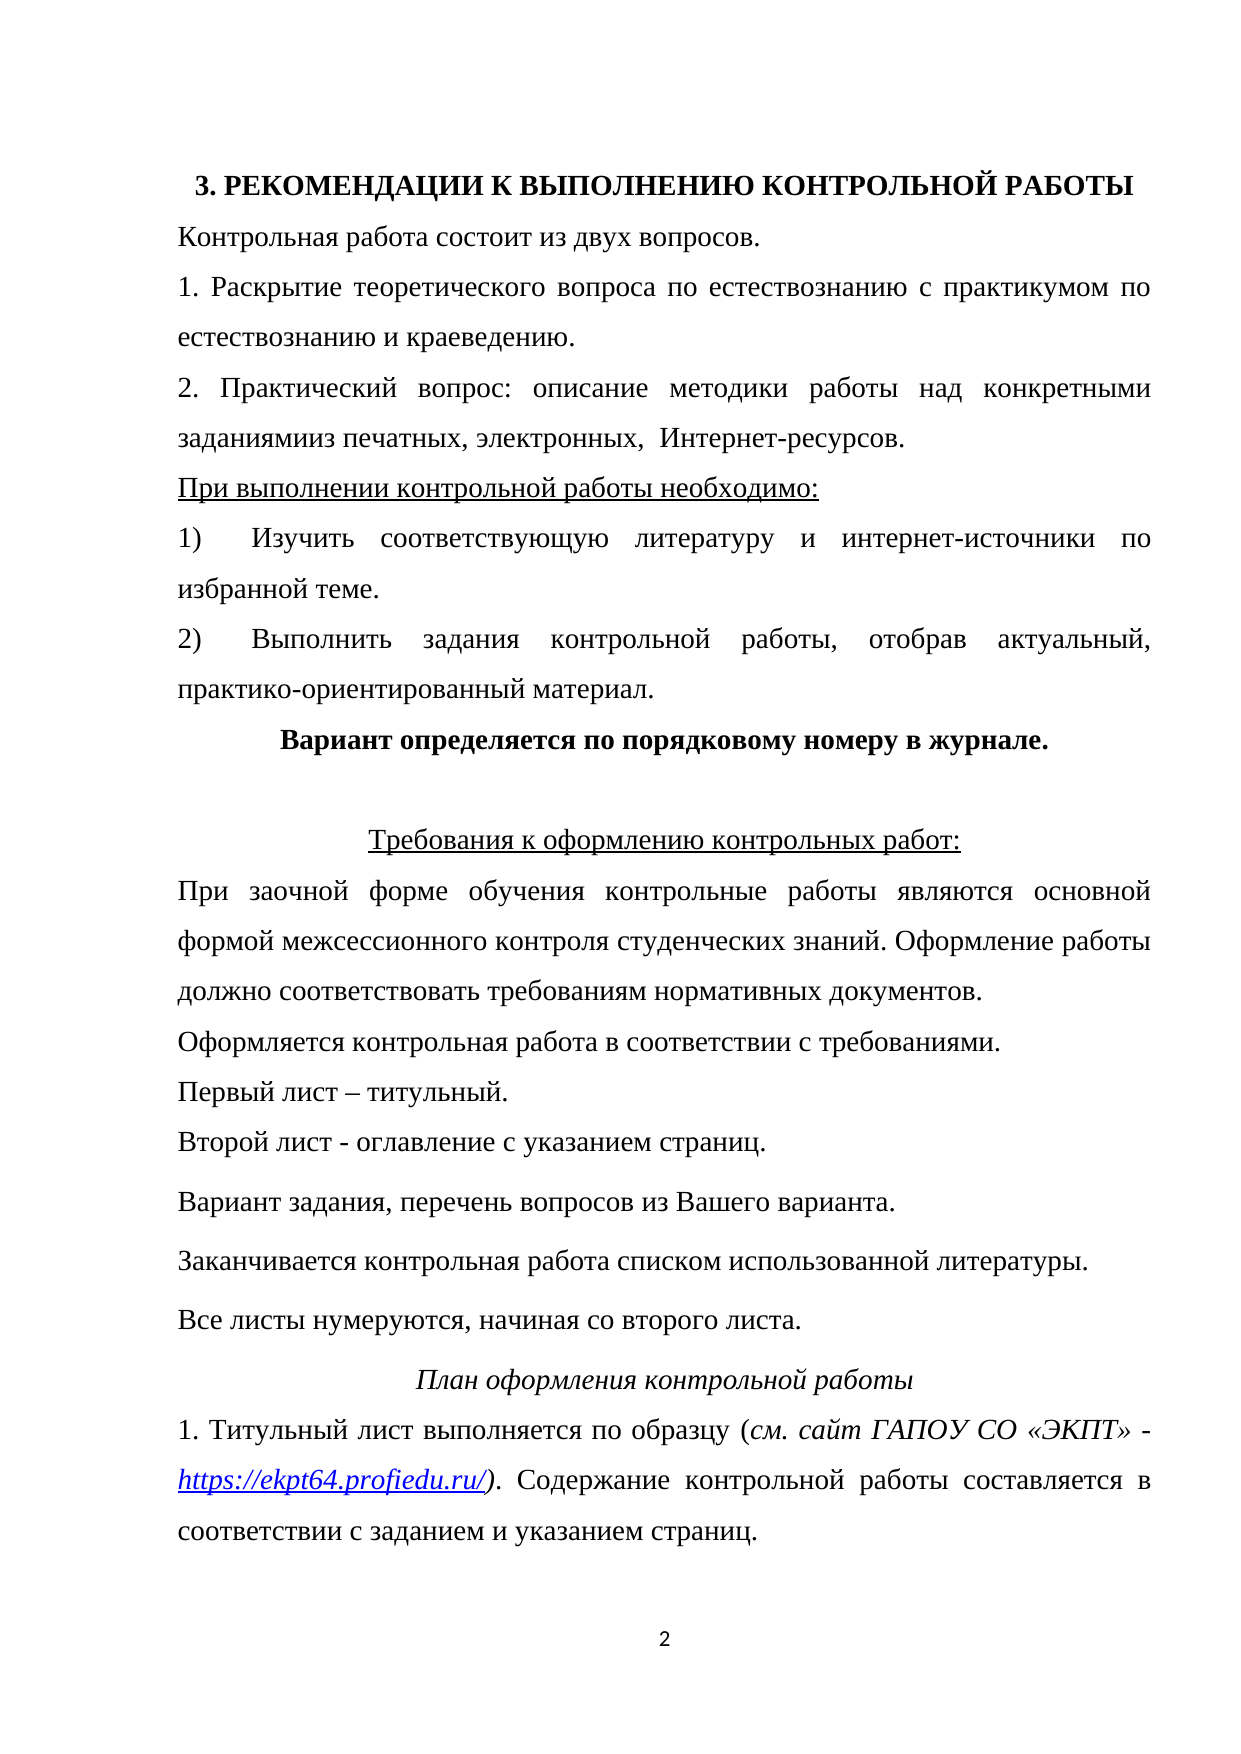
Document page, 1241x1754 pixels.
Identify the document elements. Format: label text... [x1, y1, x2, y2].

text 2. Практический вопрос: описание методики работы над конкретными заданиямииз печатных, электронных, Интернет-ресурсов. [177, 370, 1152, 453]
text Первый лист – титульный. [177, 1074, 1152, 1108]
list Выполнить задания контрольной работы, отобрав актуальный, практико-ориентированный материал. [177, 621, 1152, 705]
list Изучить соответствующую литературу и интернет-источники по избранной теме. [177, 521, 1152, 604]
text Второй лист - оглавление с указанием страниц. [177, 1124, 1152, 1158]
text Контрольная работа состоит из двух вопросов. [177, 219, 1152, 252]
text При заочной форме обучения контрольные работы являются основной формой межсессионного контроля студенческих знаний. Оформление работы должно соответствовать требованиям нормативных документов. [177, 873, 1152, 1007]
text 3. РЕКОМЕНДАЦИИ К ВЫПОЛНЕНИЮ КОНТРОЛЬНОЙ РАБОТЫ [177, 168, 1152, 202]
text План оформления контрольной работы [177, 1362, 1152, 1395]
text 1. Раскрытие теоретического вопроса по естествознанию с практикумом по естествознанию и краеведению. [177, 269, 1152, 353]
text Вариант задания, перечень вопросов из Вашего варианта. [177, 1184, 1152, 1217]
text Требования к оформлению контрольных работ: [177, 822, 1152, 856]
text Вариант определяется по порядковому номеру в журнале. [177, 722, 1152, 755]
text Заканчивается контрольная работа списком использованной литературы. [177, 1243, 1152, 1277]
text Все листы нумеруются, начиная со второго листа. [177, 1302, 1152, 1336]
text 1. Титульный лист выполняется по образцу (см. сайт ГАПОУ СО «ЭКПТ» - https://ekpt64.profiedu.ru/). Содержание контрольной работы составляется в соответствии с заданием и указанием страниц. [177, 1412, 1152, 1546]
text При выполнении контрольной работы необходимо: [177, 470, 1152, 504]
text Оформляется контрольная работа в соответствии с требованиями. [177, 1024, 1152, 1057]
